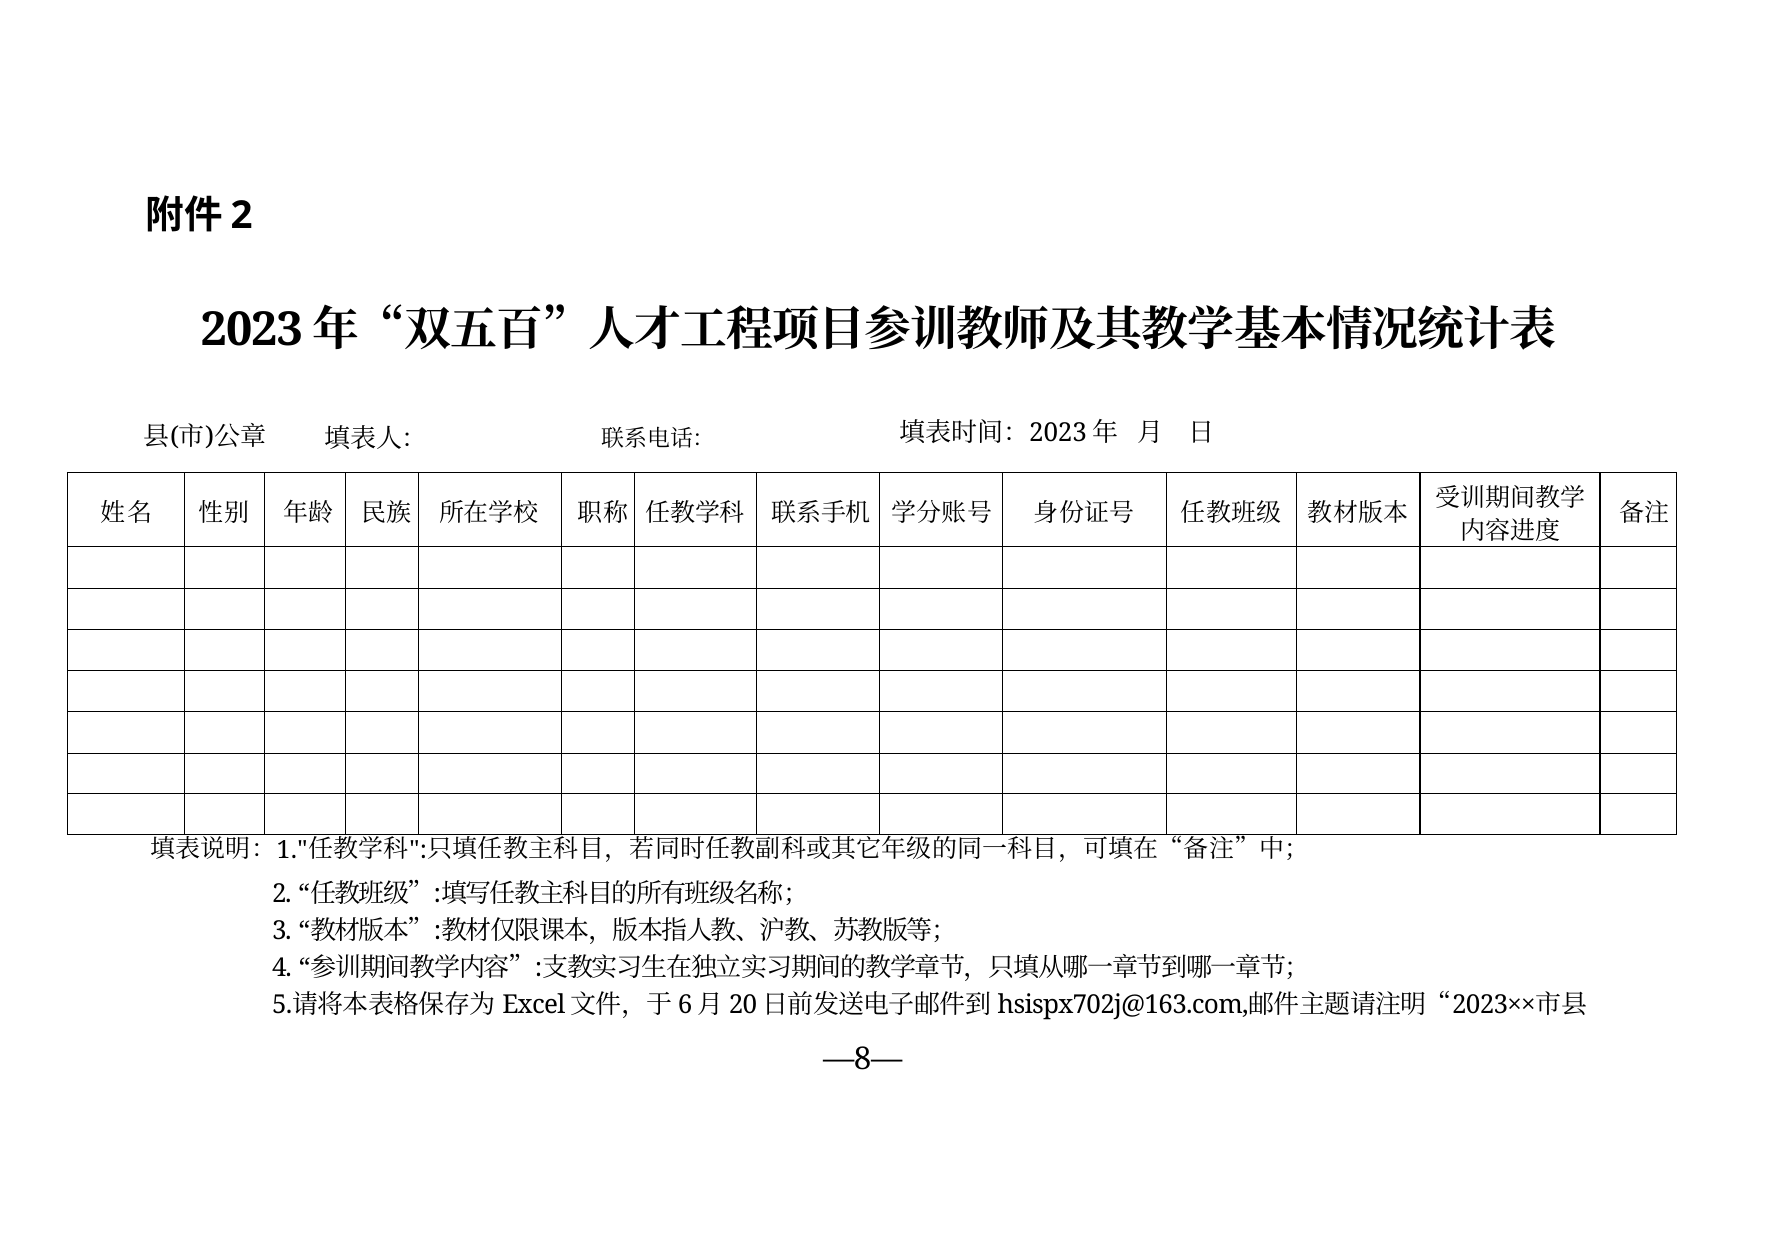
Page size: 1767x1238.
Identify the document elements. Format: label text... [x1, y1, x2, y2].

table_cell [1421, 589, 1599, 629]
table_cell [1421, 794, 1599, 834]
table_cell [757, 754, 879, 793]
table_cell [68, 630, 184, 670]
table_cell [562, 671, 634, 711]
table_header 备注 [1601, 473, 1676, 546]
table_cell [68, 794, 184, 834]
table_cell [880, 589, 1002, 629]
table_cell [265, 547, 345, 588]
table_cell [1421, 630, 1599, 670]
table_cell [1003, 589, 1166, 629]
table_cell [68, 547, 184, 588]
table_cell [562, 712, 634, 753]
text 附件2 [145, 187, 1678, 239]
table_cell [562, 794, 634, 834]
table_cell [880, 794, 1002, 834]
table_cell [68, 754, 184, 793]
table_cell [1167, 589, 1296, 629]
table_cell [419, 754, 561, 793]
table_cell [562, 547, 634, 588]
table_cell [1167, 794, 1296, 834]
table_cell [635, 589, 756, 629]
table_cell [1167, 712, 1296, 753]
table_cell [419, 630, 561, 670]
table_cell [1167, 754, 1296, 793]
table_cell [346, 547, 418, 588]
text 4. “参训期间教学内容”:支教实习生在独立实习期间的教学章节，只填从哪一章节到哪一章节； [272, 949, 1678, 983]
text 2023年“双五百”人才工程项目参训教师及其教学基本情况统计表 [201, 296, 1678, 358]
table_cell [880, 630, 1002, 670]
table_cell [265, 712, 345, 753]
table_cell [265, 754, 345, 793]
table_cell [185, 794, 264, 834]
table_header 受训期间教学 内容进度 [1421, 473, 1599, 546]
table_cell [346, 754, 418, 793]
table_cell [185, 589, 264, 629]
table_cell [1003, 794, 1166, 834]
table_header 职称 [562, 473, 634, 546]
table_cell [185, 671, 264, 711]
table_cell [185, 547, 264, 588]
table_cell [346, 630, 418, 670]
table_header 所在学校 [419, 473, 561, 546]
table_cell [635, 671, 756, 711]
table_cell [1421, 547, 1599, 588]
table_header 任教班级 [1167, 473, 1296, 546]
table_cell [68, 589, 184, 629]
table_cell [419, 671, 561, 711]
table_cell [1003, 712, 1166, 753]
table_cell [757, 671, 879, 711]
table_cell [68, 712, 184, 753]
table_cell [635, 630, 756, 670]
table_cell [1003, 547, 1166, 588]
table_cell [346, 794, 418, 834]
table_cell [1297, 547, 1419, 588]
table_cell [635, 754, 756, 793]
table_cell [1167, 671, 1296, 711]
table_header 联系手机 [757, 473, 879, 546]
table_cell [880, 712, 1002, 753]
table_cell [1601, 671, 1676, 711]
text 3. “教材版本”:教材仅限课本，版本指人教、沪教、苏教版等； [272, 912, 1678, 946]
text 县(市)公章 填表人： 联系电话： 填表时间：2023年 月 日 [144, 413, 1678, 452]
table_cell [562, 754, 634, 793]
table_cell [346, 589, 418, 629]
table_cell [1003, 671, 1166, 711]
table_cell [562, 630, 634, 670]
table_cell [1421, 754, 1599, 793]
table_cell [1421, 712, 1599, 753]
table_cell [880, 547, 1002, 588]
table_header 教材版本 [1297, 473, 1419, 546]
text 2. “任教班级”:填写任教主科目的所有班级名称； [272, 875, 1678, 910]
table_cell [1003, 630, 1166, 670]
table_header 任教学科 [635, 473, 756, 546]
table_cell [635, 712, 756, 753]
table_cell [880, 671, 1002, 711]
table_header 身份证号 [1003, 473, 1166, 546]
table_cell [1601, 589, 1676, 629]
table_cell [1297, 589, 1419, 629]
table_cell [1167, 547, 1296, 588]
table_cell [1601, 630, 1676, 670]
table_cell [1003, 754, 1166, 793]
table_cell [1601, 712, 1676, 753]
table_cell [562, 589, 634, 629]
table_cell [1297, 630, 1419, 670]
table_cell [1601, 547, 1676, 588]
table_cell [265, 630, 345, 670]
table_cell [419, 589, 561, 629]
table_cell [1297, 794, 1419, 834]
text 填表说明：1."任教学科":只填任教主科目，若同时任教副科或其它年级的同一科目，可填在“备注”中； [150, 840, 1678, 875]
table_cell [265, 589, 345, 629]
table_cell [757, 589, 879, 629]
table_cell [635, 547, 756, 588]
table_cell [419, 547, 561, 588]
table_cell [1601, 794, 1676, 834]
table_cell [1421, 671, 1599, 711]
table_header 年龄 [265, 473, 345, 546]
table_cell [1601, 754, 1676, 793]
table_header 姓名 [68, 473, 184, 546]
table_cell [419, 794, 561, 834]
table_cell [757, 547, 879, 588]
table_cell [880, 754, 1002, 793]
table_cell [265, 671, 345, 711]
table_cell [1297, 754, 1419, 793]
table_cell [1297, 671, 1419, 711]
table_header 民族 [346, 473, 418, 546]
table_cell [635, 794, 756, 834]
table_cell [185, 754, 264, 793]
table_cell [1167, 630, 1296, 670]
table_cell [1297, 712, 1419, 753]
table_cell [757, 712, 879, 753]
table_header 学分账号 [880, 473, 1002, 546]
table_cell [757, 794, 879, 834]
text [151, 985, 1606, 1021]
table_cell [419, 712, 561, 753]
table_header 性别 [185, 473, 264, 546]
table_cell [185, 712, 264, 753]
table_cell [68, 671, 184, 711]
table_cell [757, 630, 879, 670]
table_cell [346, 671, 418, 711]
table_cell [185, 630, 264, 670]
table_cell [346, 712, 418, 753]
table_cell [265, 794, 345, 834]
